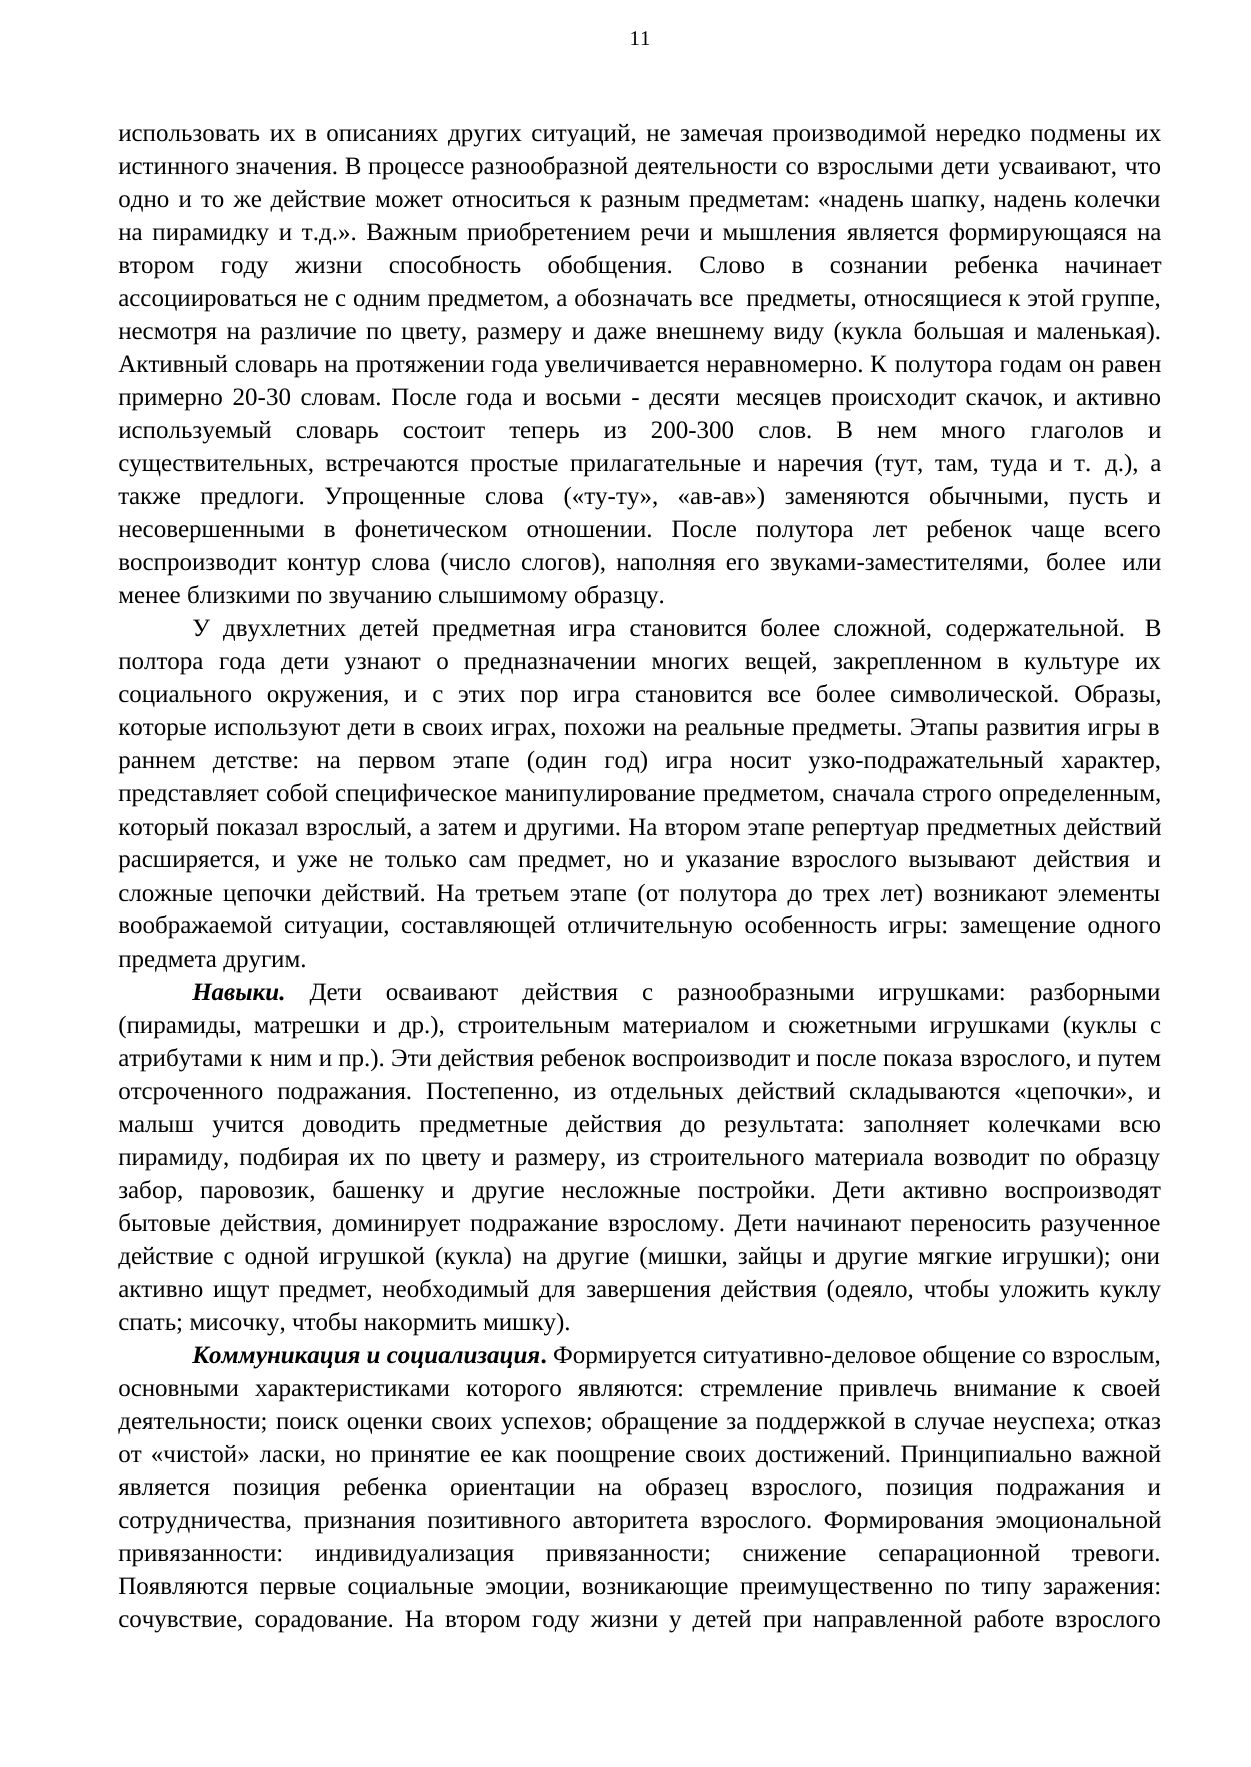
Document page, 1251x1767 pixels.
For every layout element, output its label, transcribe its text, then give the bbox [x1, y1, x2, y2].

text У двухлетних детей предметная игра становится более сложной, содержательной. В полтора года дети узнают о предназначении многих вещей, закрепленном в культуре их социального окружения, и с этих пор игра становится все более символической. Образы, которые используют дети в своих играх, похожи на реальные предметы. Этапы развития игры в раннем детстве: на первом этапе (один год) игра носит узко-подражательный характер, представляет собой специфическое манипулирование предметом, сначала строго определенным, который показал взрослый, а затем и другими. На втором этапе репертуар предметных действий расширяется, и уже не только сам предмет, но и указание взрослого вызывают действия и сложные цепочки действий. На третьем этапе (от полутора до трех лет) возникают элементы воображаемой ситуации, составляющей отличительную особенность игры: замещение одного предмета другим. [118, 613, 1161, 972]
text Навыки. Дети осваивают действия с разнообразными игрушками: разборными (пирамиды, матрешки и др.), строительным материалом и сюжетными игрушками (куклы с атрибутами к ним и пр.). Эти действия ребенок воспроизводит и после показа взрослого, и путем отсроченного подражания. Постепенно, из отдельных действий складываются «цепочки», и малыш учится доводить предметные действия до результата: заполняет колечками всю пирамиду, подбирая их по цвету и размеру, из строительного материала возводит по образцу забор, паровозик, башенку и другие несложные постройки. Дети активно воспроизводят бытовые действия, доминирует подражание взрослому. Дети начинают переносить разученное действие с одной игрушкой (кукла) на другие (мишки, зайцы и другие мягкие игрушки); они активно ищут предмет, необходимый для завершения действия (одеяло, чтобы уложить куклу спать; мисочку, чтобы накормить мишку). [118, 977, 1161, 1336]
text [118, 1340, 1161, 1633]
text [118, 118, 1161, 609]
